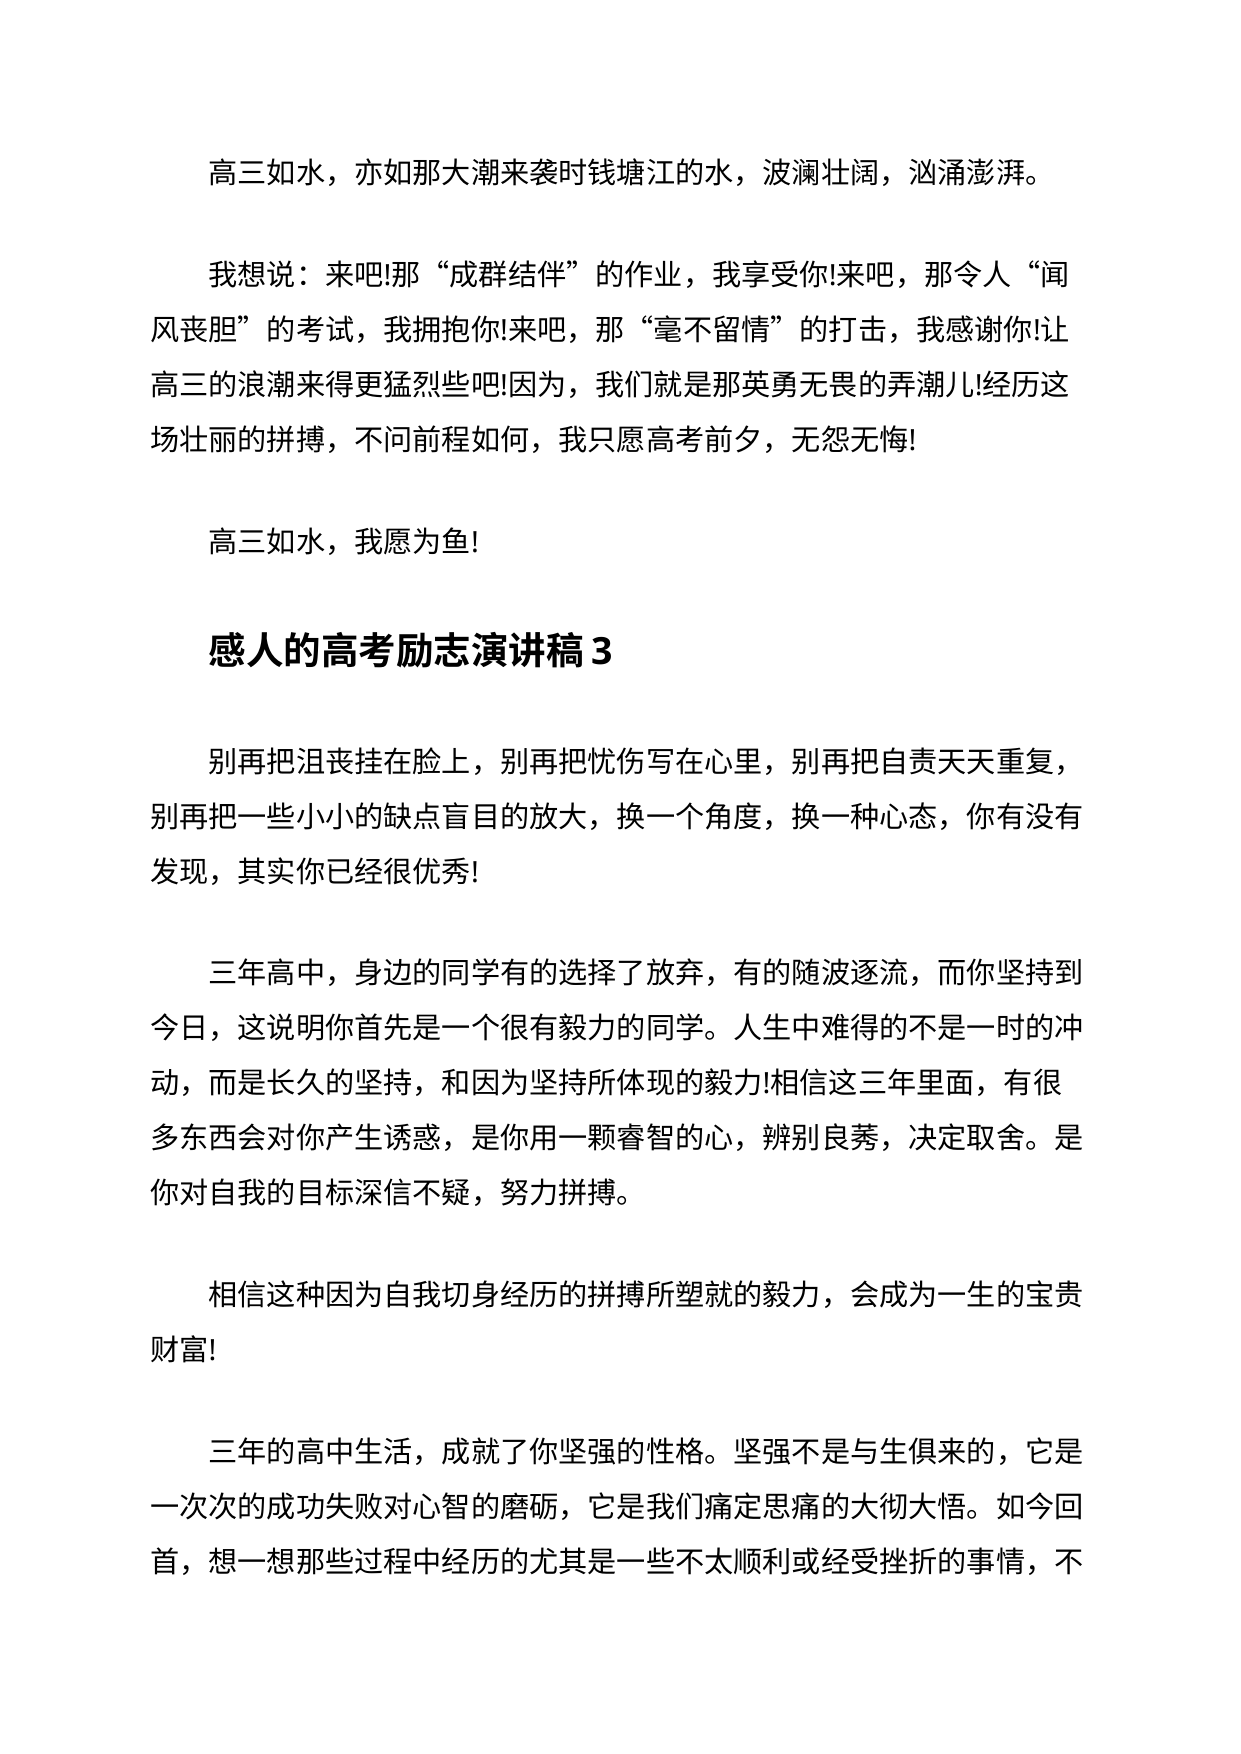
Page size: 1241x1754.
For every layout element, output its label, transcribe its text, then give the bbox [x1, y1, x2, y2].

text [150, 1428, 1090, 1581]
text 三年高中，身边的同学有的选择了放弃，有的随波逐流，而你坚持到今日，这说明你首先是一个很有毅力的同学。人生中难得的不是一时的冲动，而是长久的坚持，和因为坚持所体现的毅力!相信这三年里面，有很多东西会对你产生诱惑，是你用一颗睿智的心，辨别良莠，决定取舍。是你对自我的目标深信不疑，努力拼搏。 [150, 950, 1090, 1212]
text 高三如水，我愿为鱼! [150, 519, 1090, 561]
text 我想说：来吧!那“成群结伴”的作业，我享受你!来吧，那令人“闻风丧胆”的考试，我拥抱你!来吧，那“毫不留情”的打击，我感谢你!让高三的浪潮来得更猛烈些吧!因为，我们就是那英勇无畏的弄潮儿!经历这场壮丽的拼搏，不问前程如何，我只愿高考前夕，无怨无悔! [150, 252, 1090, 459]
text 别再把沮丧挂在脸上，别再把忧伤写在心里，别再把自责天天重复，别再把一些小小的缺点盲目的放大，换一个角度，换一种心态，你有没有发现，其实你已经很优秀! [150, 738, 1090, 891]
text 高三如水，亦如那大潮来袭时钱塘江的水，波澜壮阔，汹涌澎湃。 [150, 150, 1090, 192]
text 相信这种因为自我切身经历的拼搏所塑就的毅力，会成为一生的宝贵财富! [150, 1272, 1090, 1369]
text 感人的高考励志演讲稿3 [150, 621, 1090, 675]
